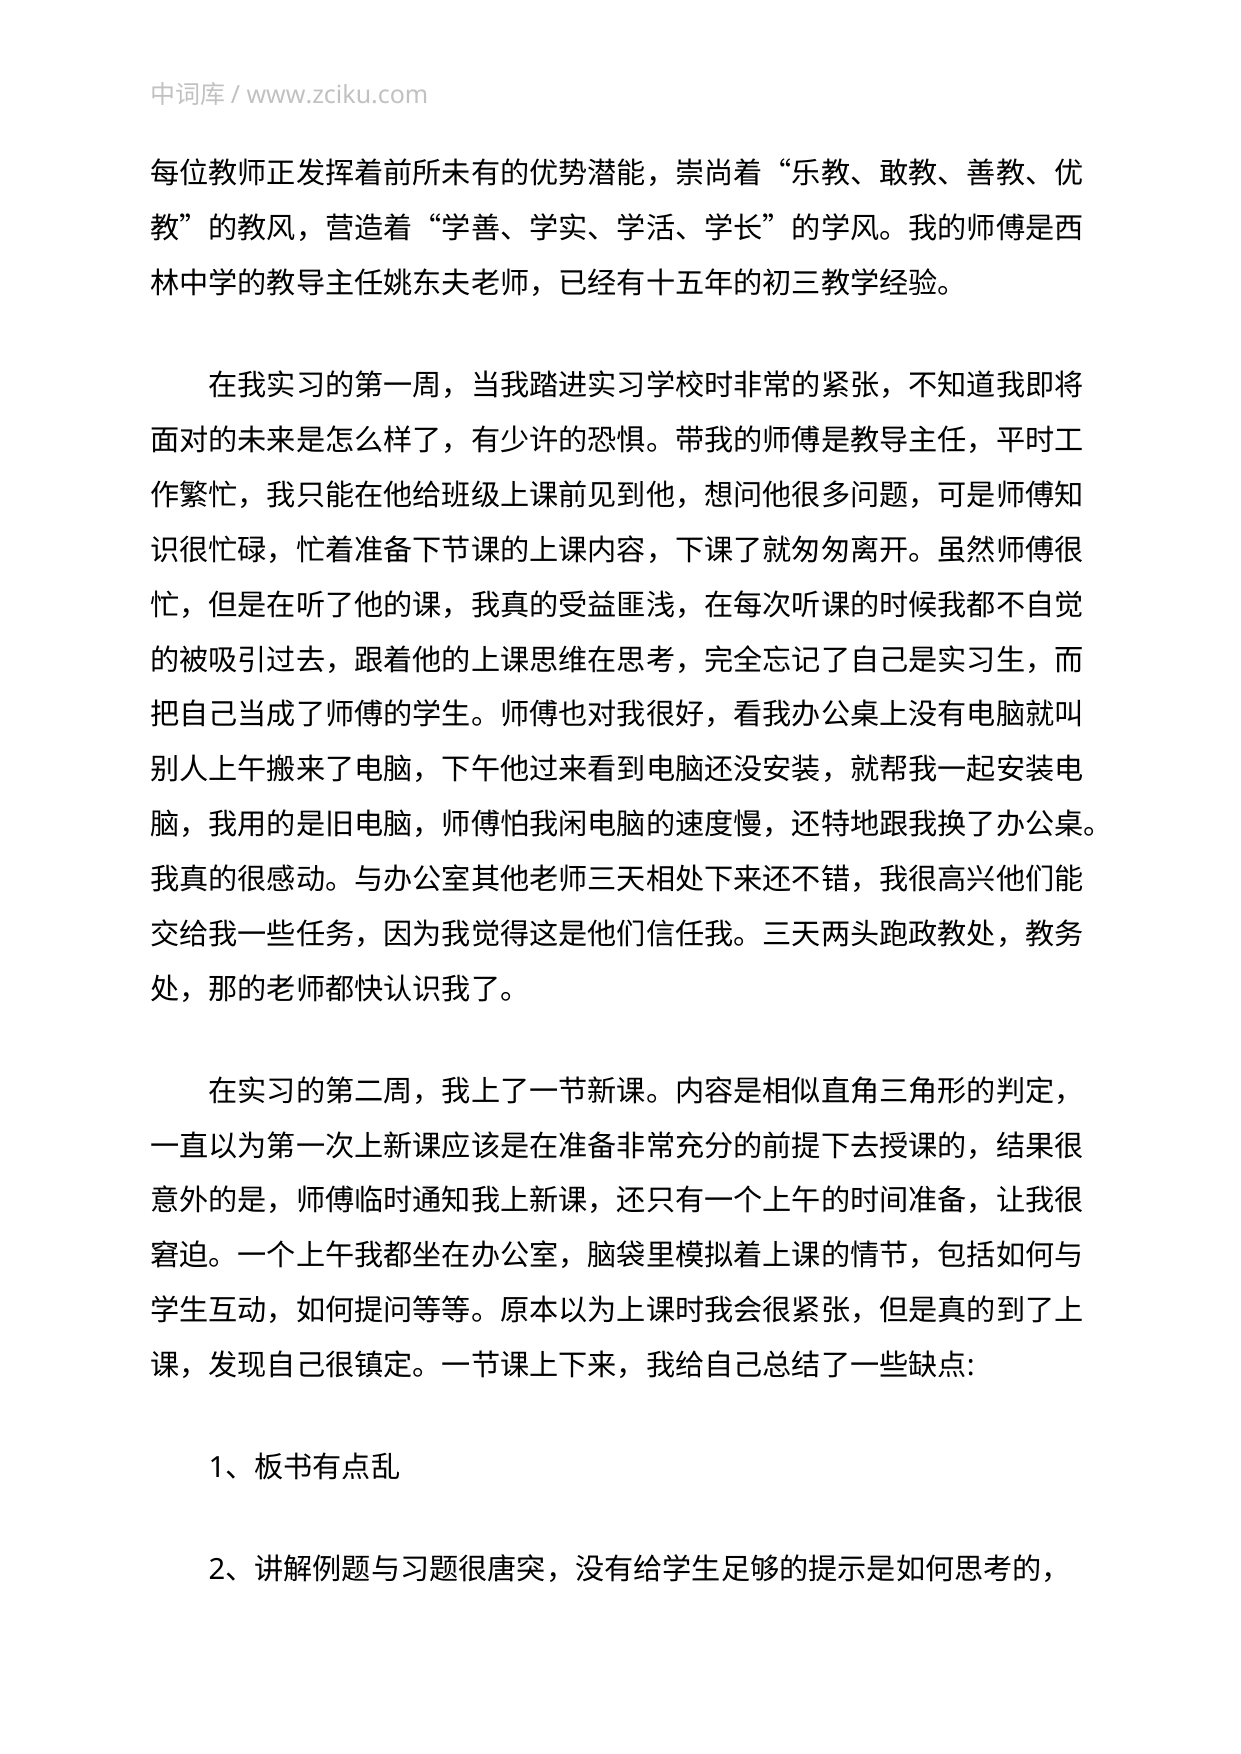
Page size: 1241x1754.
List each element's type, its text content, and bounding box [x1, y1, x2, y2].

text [150, 150, 1090, 302]
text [150, 1546, 1090, 1588]
text 在实习的第二周，我上了一节新课。内容是相似直角三角形的判定，一直以为第一次上新课应该是在准备非常充分的前提下去授课的，结果很意外的是，师傅临时通知我上新课，还只有一个上午的时间准备，让我很窘迫。一个上午我都坐在办公室，脑袋里模拟着上课的情节，包括如何与学生互动，如何提问等等。原本以为上课时我会很紧张，但是真的到了上课，发现自己很镇定。一节课上下来，我给自己总结了一些缺点: [150, 1067, 1090, 1384]
text 在我实习的第一周，当我踏进实习学校时非常的紧张，不知道我即将面对的未来是怎么样了，有少许的恐惧。带我的师傅是教导主任，平时工作繁忙，我只能在他给班级上课前见到他，想问他很多问题，可是师傅知识很忙碌，忙着准备下节课的上课内容，下课了就匆匆离开。虽然师傅很忙，但是在听了他的课，我真的受益匪浅，在每次听课的时候我都不自觉的被吸引过去，跟着他的上课思维在思考，完全忘记了自己是实习生，而把自己当成了师傅的学生。师傅也对我很好，看我办公桌上没有电脑就叫别人上午搬来了电脑，下午他过来看到电脑还没安装，就帮我一起安装电脑，我用的是旧电脑，师傅怕我闲电脑的速度慢，还特地跟我换了办公桌。我真的很感动。与办公室其他老师三天相处下来还不错，我很高兴他们能交给我一些任务，因为我觉得这是他们信任我。三天两头跑政教处，教务处，那的老师都快认识我了。 [150, 362, 1090, 1008]
text 1、板书有点乱 [150, 1444, 1090, 1486]
